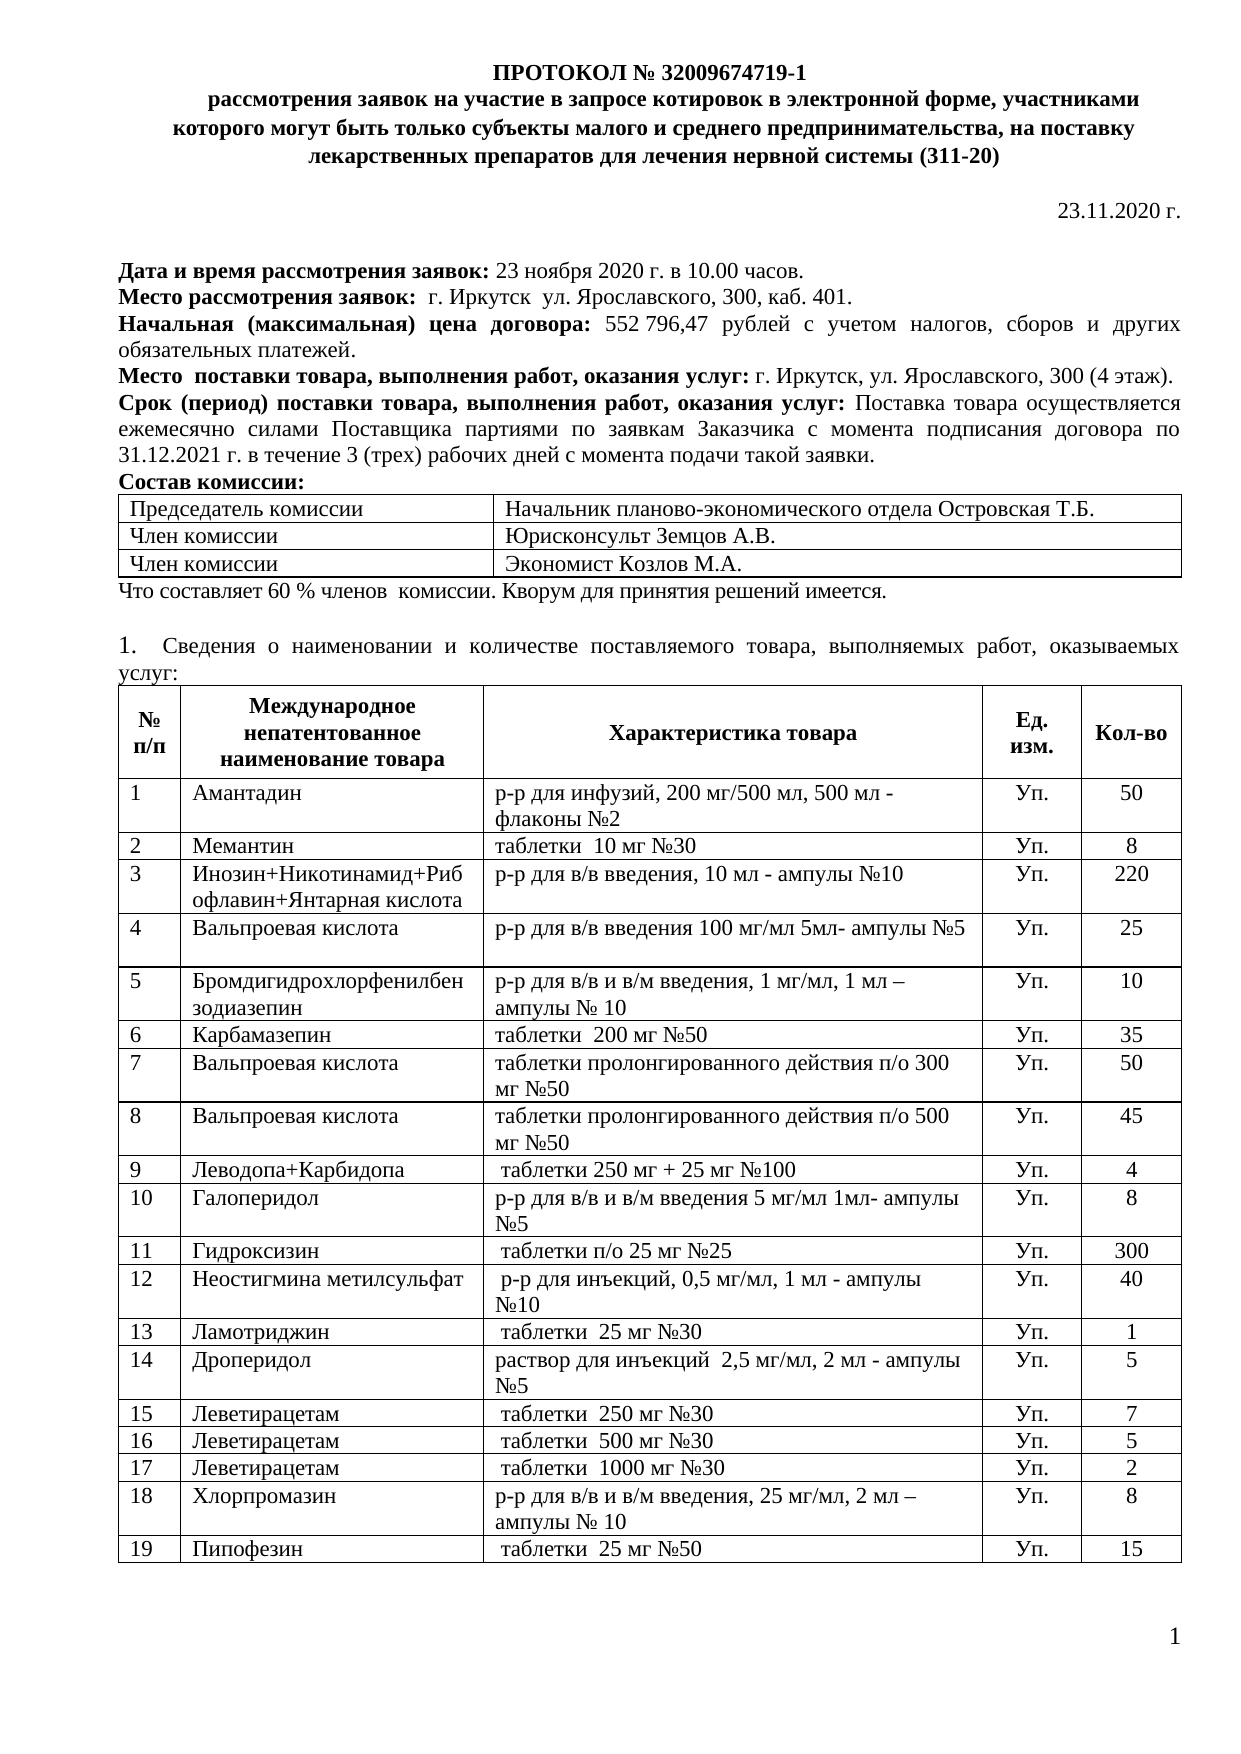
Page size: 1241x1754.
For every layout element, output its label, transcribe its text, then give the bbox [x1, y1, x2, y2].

table_cell Дроперидол [181, 1346, 483, 1398]
table_cell 2 [119, 833, 180, 859]
table_cell Неостигмина метилсульфат [181, 1265, 483, 1317]
table_header Председатель комиссии [119, 495, 493, 522]
table_cell 15 [1082, 1536, 1181, 1562]
title 23.11.2020 г. [118, 197, 1181, 223]
table_cell Экономист Козлов М.А. [494, 550, 1181, 576]
table_cell таблетки 250 мг + 25 мг №100 [484, 1156, 982, 1182]
table_cell Уп. [983, 1103, 1081, 1155]
table_cell Галоперидол [181, 1184, 483, 1236]
table_cell Член комиссии [119, 550, 493, 576]
table_cell 2 [1082, 1454, 1181, 1481]
table_cell Уп. [983, 1482, 1081, 1534]
table_cell 25 [1082, 914, 1181, 966]
table_cell Юрисконсульт Земцов А.В. [494, 523, 1181, 549]
table_cell таблетки 250 мг №30 [484, 1400, 982, 1426]
table_cell Вальпроевая кислота [181, 914, 483, 966]
table_cell Уп. [983, 1319, 1081, 1345]
table_cell 5 [119, 968, 180, 1020]
table_cell раствор для инъекций 2,5 мг/мл, 2 мл - ампулы №5 [484, 1346, 982, 1398]
table_cell 5 [1082, 1346, 1181, 1398]
table_cell Мемантин [181, 833, 483, 859]
table_cell таблетки 200 мг №50 [484, 1021, 982, 1048]
text рассмотрения заявок на участие в запросе котировок в электронной форме, участниками которого могут быть только субъекты малого и среднего предпринимательства, на поставку лекарственных препаратов для лечения нервной системы (311-20) [126, 85, 1181, 169]
table_cell 1 [119, 779, 180, 832]
table_cell 9 [119, 1156, 180, 1182]
table_cell Уп. [983, 1536, 1081, 1562]
table_cell 18 [119, 1482, 180, 1534]
table_cell 50 [1082, 779, 1181, 832]
table_cell 4 [1082, 1156, 1181, 1182]
table_cell Член комиссии [119, 523, 493, 549]
table_cell таблетки п/о 25 мг №25 [484, 1237, 982, 1264]
table_cell 10 [1082, 968, 1181, 1020]
text Что составляет 60 % членов комиссии. Кворум для принятия решений имеется. [118, 578, 1181, 604]
table_header Международное непатентованное наименование товара [181, 686, 483, 778]
table_cell Уп. [983, 1184, 1081, 1236]
table_header Ед. изм. [983, 686, 1081, 778]
table_cell 12 [119, 1265, 180, 1317]
table_cell 1 [1082, 1319, 1181, 1345]
table_cell 5 [1082, 1427, 1181, 1453]
table_cell таблетки 25 мг №30 [484, 1319, 982, 1345]
table_cell 8 [1082, 1482, 1181, 1534]
table_cell 17 [119, 1454, 180, 1481]
text Начальная (максимальная) цена договора: 552 796,47 рублей с учетом налогов, сборов и других обязательных платежей. [118, 310, 1181, 362]
table_cell Уп. [983, 1346, 1081, 1398]
table_cell р-р для в/в введения 100 мг/мл 5мл- ампулы №5 [484, 914, 982, 966]
table_cell Хлорпромазин [181, 1482, 483, 1534]
table_cell Ламотриджин [181, 1319, 483, 1345]
table_header № п/п [119, 686, 180, 778]
table_cell 7 [119, 1049, 180, 1101]
table_cell 8 [1082, 833, 1181, 859]
table_cell Уп. [983, 833, 1081, 859]
table_cell Уп. [983, 779, 1081, 832]
table_cell р-р для инъекций, 0,5 мг/мл, 1 мл - ампулы №10 [484, 1265, 982, 1317]
table_cell 19 [119, 1536, 180, 1562]
table_cell таблетки 10 мг №30 [484, 833, 982, 859]
table_cell Бромдигидрохлорфенилбензодиазепин [181, 968, 483, 1020]
table_cell Уп. [983, 1237, 1081, 1264]
table_cell р-р для в/в и в/м введения, 1 мг/мл, 1 мл – ампулы № 10 [484, 968, 982, 1020]
table_cell Уп. [983, 860, 1081, 913]
table_cell 15 [119, 1400, 180, 1426]
table_header Кол-во [1082, 686, 1181, 778]
table_cell таблетки 25 мг №50 [484, 1536, 982, 1562]
table_cell 45 [1082, 1103, 1181, 1155]
table_cell Леветирацетам [181, 1427, 483, 1453]
title ПРОТОКОЛ № 32009674719-1 [118, 59, 1181, 85]
table_cell р-р для в/в и в/м введения, 25 мг/мл, 2 мл – ампулы № 10 [484, 1482, 982, 1534]
table_cell 300 [1082, 1237, 1181, 1264]
table_cell таблетки пролонгированного действия п/о 500 мг №50 [484, 1103, 982, 1155]
table_cell 6 [119, 1021, 180, 1048]
table_cell 8 [1082, 1184, 1181, 1236]
table_cell 10 [119, 1184, 180, 1236]
table_cell р-р для инфузий, 200 мг/500 мл, 500 мл - флаконы №2 [484, 779, 982, 832]
table_cell 8 [119, 1103, 180, 1155]
table_cell Уп. [983, 1454, 1081, 1481]
table_cell Карбамазепин [181, 1021, 483, 1048]
table_cell 35 [1082, 1021, 1181, 1048]
table_cell 3 [119, 860, 180, 913]
text Дата и время рассмотрения заявок: 23 ноября 2020 г. в 10.00 часов. [118, 257, 1181, 283]
list Сведения о наименовании и количестве поставляемого товара, выполняемых работ, оказываемых услуг: [118, 630, 1181, 685]
table_cell Уп. [983, 1021, 1081, 1048]
table_cell Пипофезин [181, 1536, 483, 1562]
table_cell Гидроксизин [181, 1237, 483, 1264]
table_header Характеристика товара [484, 686, 982, 778]
table_cell Уп. [983, 914, 1081, 966]
table_cell 14 [119, 1346, 180, 1398]
table_cell Уп. [983, 1156, 1081, 1182]
text Место поставки товара, выполнения работ, оказания услуг: г. Иркутск, ул. Ярославского, 300 (4 этаж). [118, 362, 1181, 389]
table_cell р-р для в/в введения, 10 мл - ампулы №10 [484, 860, 982, 913]
table_cell Уп. [983, 968, 1081, 1020]
table_cell Уп. [983, 1400, 1081, 1426]
table_cell 220 [1082, 860, 1181, 913]
table_cell 11 [119, 1237, 180, 1264]
table_cell Леветирацетам [181, 1454, 483, 1481]
table_cell Вальпроевая кислота [181, 1049, 483, 1101]
table_cell Инозин+Никотинамид+Рибофлавин+Янтарная кислота [181, 860, 483, 913]
text Срок (период) поставки товара, выполнения работ, оказания услуг: Поставка товара осуществляется ежемесячно силами Поставщика партиями по заявкам Заказчика с момента подписания договора по 31.12.2021 г. в течение 3 (трех) рабочих дней с момента подачи такой заявки. [118, 389, 1181, 468]
table_cell 7 [1082, 1400, 1181, 1426]
table_cell Уп. [983, 1049, 1081, 1101]
table_cell Леветирацетам [181, 1400, 483, 1426]
table_cell 50 [1082, 1049, 1181, 1101]
table_cell 16 [119, 1427, 180, 1453]
table_cell Амантадин [181, 779, 483, 832]
table_cell Леводопа+Карбидопа [181, 1156, 483, 1182]
text Состав комиссии: [118, 468, 1181, 494]
table_cell Вальпроевая кислота [181, 1103, 483, 1155]
table_cell Уп. [983, 1265, 1081, 1317]
table_cell 13 [119, 1319, 180, 1345]
table_cell таблетки пролонгированного действия п/о 300 мг №50 [484, 1049, 982, 1101]
table_cell р-р для в/в и в/м введения 5 мг/мл 1мл- ампулы №5 [484, 1184, 982, 1236]
table_cell 40 [1082, 1265, 1181, 1317]
table_cell 4 [119, 914, 180, 966]
table_header Начальник планово-экономического отдела Островская Т.Б. [494, 495, 1181, 522]
table_cell таблетки 500 мг №30 [484, 1427, 982, 1453]
table_cell таблетки 1000 мг №30 [484, 1454, 982, 1481]
text Место рассмотрения заявок: г. Иркутск ул. Ярославского, 300, каб. 401. [118, 283, 1181, 310]
table_cell Уп. [983, 1427, 1081, 1453]
